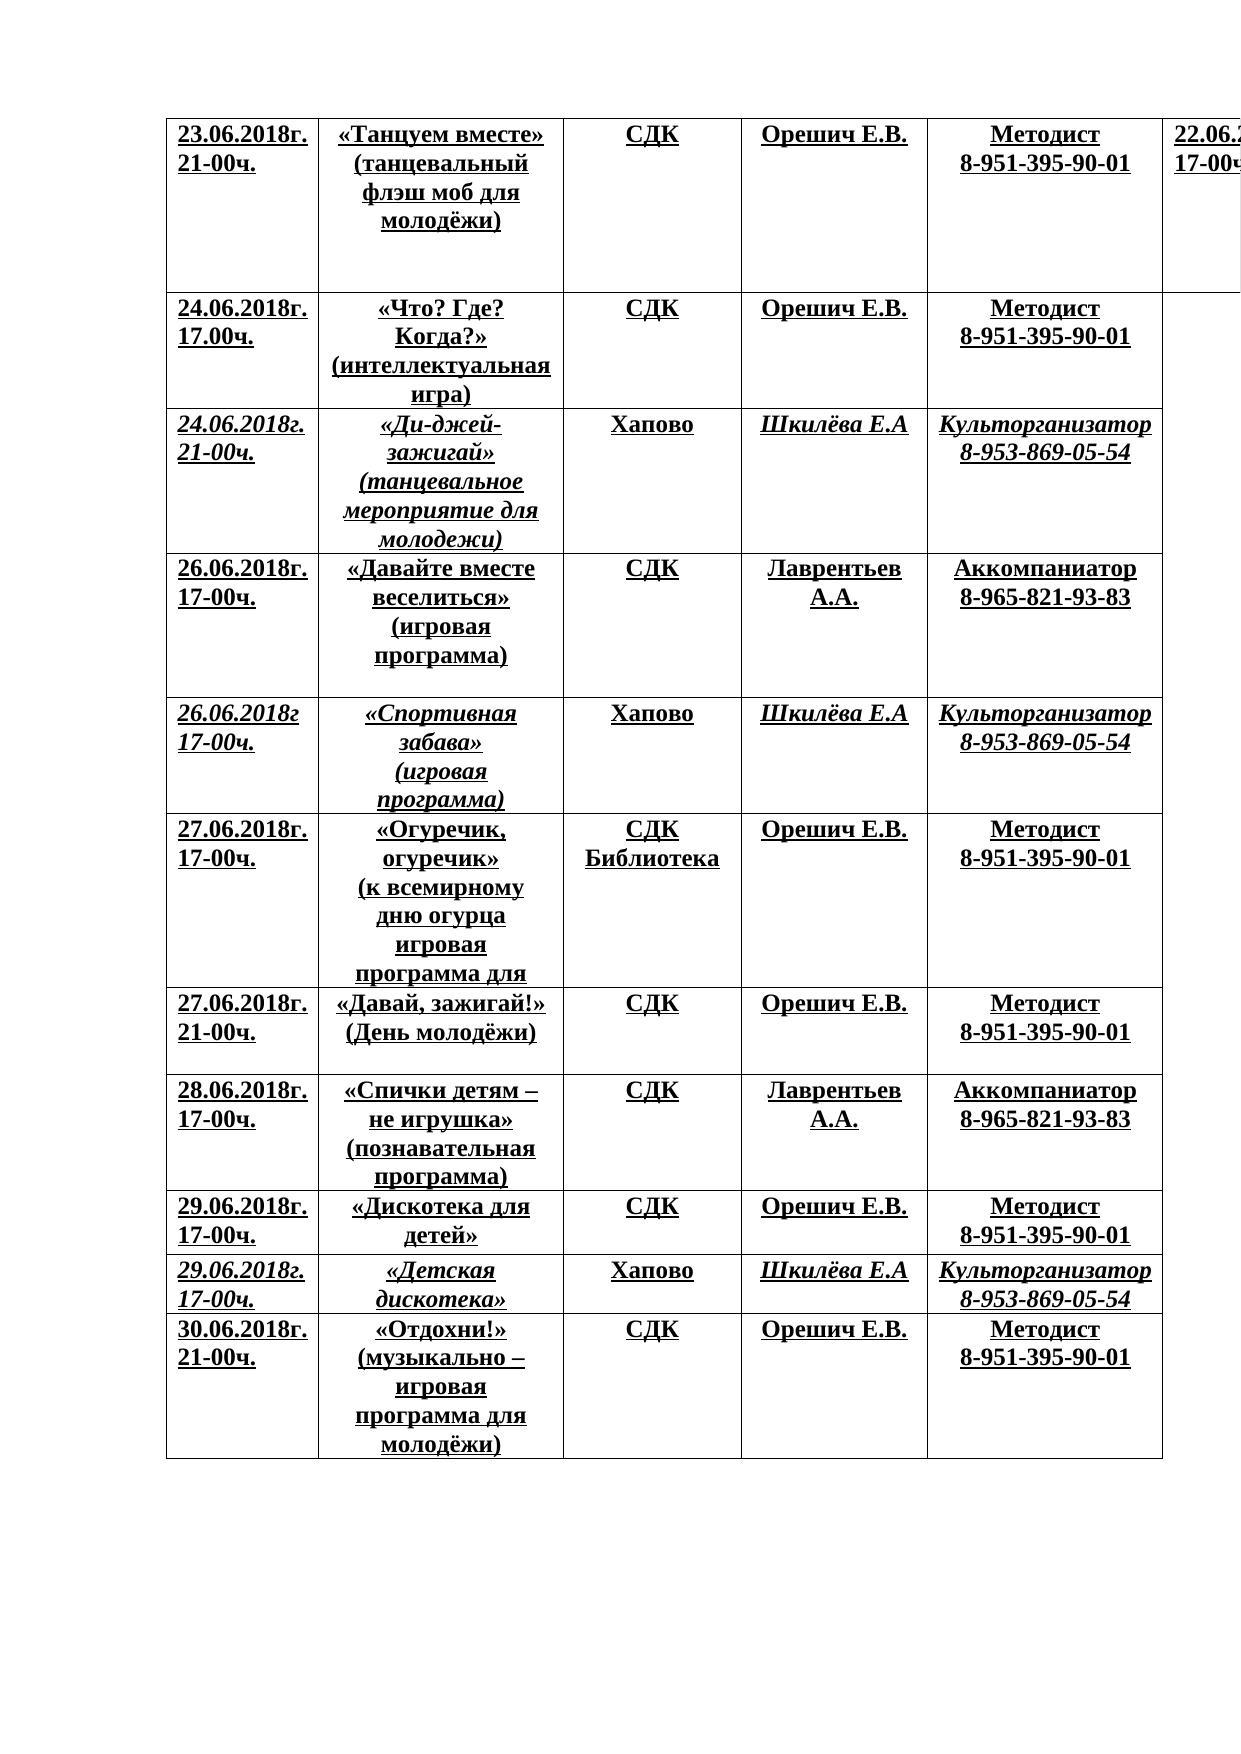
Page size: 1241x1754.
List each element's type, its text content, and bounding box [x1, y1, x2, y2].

table_cell «Спички детям – не игрушка» (познавательная программа) [319, 1075, 563, 1190]
table_cell Методист 8-951-395-90-01 [928, 1191, 1162, 1254]
table_cell 29.06.2018г. 17-00ч. [167, 1255, 318, 1313]
table_cell «Ди-джей- зажигай» (танцевальное мероприятие для молодежи) [319, 409, 563, 552]
table_cell Орешич Е.В. [742, 1191, 927, 1254]
table_cell СДК [564, 554, 741, 697]
table_cell Орешич Е.В. [742, 119, 927, 292]
table_cell СДК [564, 1075, 741, 1190]
table_cell Орешич Е.В. [742, 293, 927, 408]
table_cell Хапово [564, 1255, 741, 1313]
table_cell 27.06.2018г. 17-00ч. [167, 814, 318, 987]
table_cell СДК Библиотека [564, 814, 741, 987]
table_cell Хапово [564, 698, 741, 813]
table_cell «Огуречик, огуречик» (к всемирному дню огурца игровая программа для [319, 814, 563, 987]
table_cell «Давай, зажигай!» (День молодёжи) [319, 988, 563, 1074]
table_cell 23.06.2018г. 21-00ч. [167, 119, 318, 292]
table_cell Шкилёва Е.А [742, 698, 927, 813]
table_cell «Отдохни!» (музыкально –игровая программа для молодёжи) [319, 1314, 563, 1457]
table_cell СДК [564, 293, 741, 408]
table_cell 26.06.2018г 17-00ч. [167, 698, 318, 813]
table_cell Орешич Е.В. [742, 814, 927, 987]
table_cell 26.06.2018г. 17-00ч. [167, 554, 318, 697]
table_cell 24.06.2018г. 21-00ч. [167, 409, 318, 552]
table_cell СДК [564, 988, 741, 1074]
table_cell Культорганизатор 8-953-869-05-54 [928, 698, 1162, 813]
table_cell «Дискотека для детей» [319, 1191, 563, 1254]
table_cell Методист 8-951-395-90-01 [928, 814, 1162, 987]
table_cell 28.06.2018г. 17-00ч. [167, 1075, 318, 1190]
table_cell Шкилёва Е.А [742, 1255, 927, 1313]
table_cell Методист 8-951-395-90-01 [928, 1314, 1162, 1457]
table_cell Культорганизатор 8-953-869-05-54 [928, 409, 1162, 552]
table_cell Хапово [564, 409, 741, 552]
table_cell Методист 8-951-395-90-01 [928, 293, 1162, 408]
table_cell «Спортивная забава» (игровая программа) [319, 698, 563, 813]
table_cell Аккомпаниатор 8-965-821-93-83 [928, 1075, 1162, 1190]
table_cell Шкилёва Е.А [742, 409, 927, 552]
table_cell Орешич Е.В. [742, 1314, 927, 1457]
table_cell 22.06.2018г. 17-00ч. [1163, 119, 1240, 292]
table_cell Культорганизатор 8-953-869-05-54 [928, 1255, 1162, 1313]
table_cell Лаврентьев А.А. [742, 554, 927, 697]
table_cell Методист 8-951-395-90-01 [928, 988, 1162, 1074]
table_cell «Давайте вместе веселиться» (игровая программа) [319, 554, 563, 697]
table_cell «Танцуем вместе» (танцевальный флэш моб для молодёжи) [319, 119, 563, 292]
table_cell Методист 8-951-395-90-01 [928, 119, 1162, 292]
table_cell СДК [564, 119, 741, 292]
table_cell 29.06.2018г. 17-00ч. [167, 1191, 318, 1254]
table_cell 30.06.2018г. 21-00ч. [167, 1314, 318, 1457]
table_cell Орешич Е.В. [742, 988, 927, 1074]
table_cell 27.06.2018г. 21-00ч. [167, 988, 318, 1074]
table_cell Аккомпаниатор 8-965-821-93-83 [928, 554, 1162, 697]
table_cell «Детская дискотека» [319, 1255, 563, 1313]
table_cell Лаврентьев А.А. [742, 1075, 927, 1190]
table_cell «Что? Где? Когда?» (интеллектуальная игра) [319, 293, 563, 408]
table_cell СДК [564, 1191, 741, 1254]
table_cell СДК [564, 1314, 741, 1457]
table_cell 24.06.2018г. 17.00ч. [167, 293, 318, 408]
